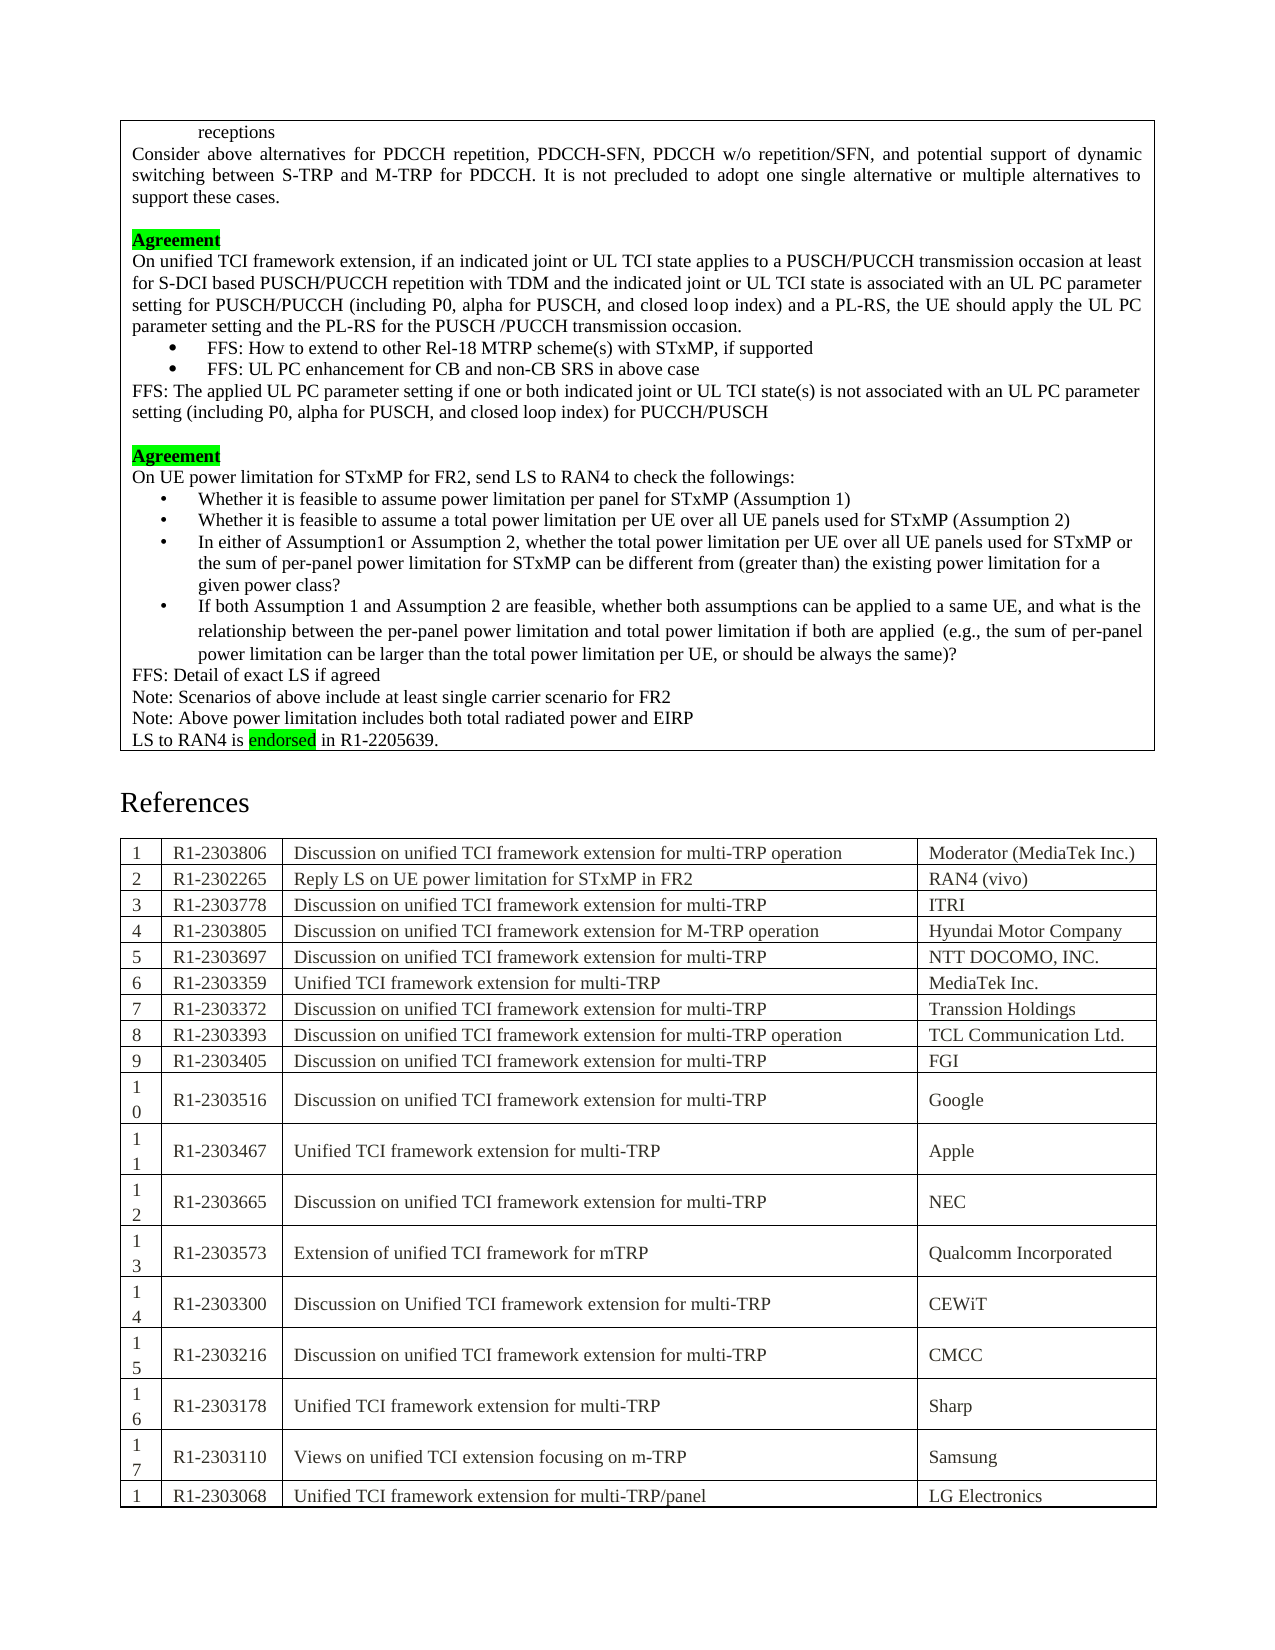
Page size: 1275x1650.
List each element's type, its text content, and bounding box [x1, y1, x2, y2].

table_cell Hyundai Motor Company [918, 917, 1156, 942]
table_cell Extension of unified TCI framework for mTRP [283, 1226, 917, 1276]
table_cell Sharp [918, 1379, 1156, 1429]
table_cell Discussion on Unified TCI framework extension for multi-TRP [283, 1277, 917, 1327]
table_cell R1-2303393 [162, 1021, 282, 1046]
table_header Moderator (MediaTek Inc.) [918, 839, 1156, 864]
table_cell NTT DOCOMO, INC. [918, 943, 1156, 968]
table_cell 8 [121, 1021, 161, 1046]
table_cell 6 [121, 969, 161, 994]
table_cell 13 [121, 1226, 161, 1276]
table_cell TCL Communication Ltd. [918, 1021, 1156, 1046]
table_cell Samsung [918, 1430, 1156, 1480]
table_cell 3 [121, 891, 161, 916]
table_cell 2 [121, 865, 161, 890]
table_cell R1-2302265 [162, 865, 282, 890]
table_cell 11 [121, 1124, 161, 1174]
table_cell RAN4 (vivo) [918, 865, 1156, 890]
table_cell R1-2303516 [162, 1073, 282, 1123]
table_cell LG Electronics [918, 1481, 1156, 1506]
table_cell MediaTek Inc. [918, 969, 1156, 994]
table_cell Qualcomm Incorporated [918, 1226, 1156, 1276]
table_cell 14 [121, 1277, 161, 1327]
subtitle References [120, 785, 1155, 818]
table_cell 18 [121, 1481, 161, 1506]
table_cell 15 [121, 1328, 161, 1378]
table_cell R1-2303178 [162, 1379, 282, 1429]
table_cell Discussion on unified TCI framework extension for multi-TRP [283, 891, 917, 916]
table_cell R1-2303697 [162, 943, 282, 968]
table_cell FGI [918, 1047, 1156, 1072]
table_cell Views on unified TCI extension focusing on m-TRP [283, 1430, 917, 1480]
table_cell R1-2303467 [162, 1124, 282, 1174]
table_cell Discussion on unified TCI framework extension for multi-TRP [283, 1175, 917, 1225]
table_cell Reply LS on UE power limitation for STxMP in FR2 [283, 865, 917, 890]
table_header 1 [121, 839, 161, 864]
table_cell Unified TCI framework extension for multi-TRP [283, 1124, 917, 1174]
table_cell ITRI [918, 891, 1156, 916]
table_cell R1-2303405 [162, 1047, 282, 1072]
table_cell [283, 1379, 917, 1429]
table_cell R1-2303805 [162, 917, 282, 942]
table_cell Discussion on unified TCI framework extension for multi-TRP [283, 1328, 917, 1378]
table_cell 4 [121, 917, 161, 942]
table_cell 17 [121, 1430, 161, 1480]
table_cell Discussion on unified TCI framework extension for multi-TRP [283, 943, 917, 968]
table_cell R1-2303216 [162, 1328, 282, 1378]
table_cell Transsion Holdings [918, 995, 1156, 1020]
table_cell 12 [121, 1175, 161, 1225]
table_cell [283, 1481, 917, 1506]
table_cell R1-2303778 [162, 891, 282, 916]
table_cell Google [918, 1073, 1156, 1123]
table_cell R1-2303573 [162, 1226, 282, 1276]
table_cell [121, 121, 1154, 750]
table_cell Apple [918, 1124, 1156, 1174]
table_cell Unified TCI framework extension for multi-TRP [283, 969, 917, 994]
table_cell R1-2303300 [162, 1277, 282, 1327]
table_cell R1-2303110 [162, 1430, 282, 1480]
table_header R1-2303806 [162, 839, 282, 864]
table_cell 5 [121, 943, 161, 968]
table_cell Discussion on unified TCI framework extension for multi-TRP [283, 995, 917, 1020]
table_cell Discussion on unified TCI framework extension for multi-TRP [283, 1047, 917, 1072]
table_cell R1-2303372 [162, 995, 282, 1020]
table_cell CMCC [918, 1328, 1156, 1378]
table_cell R1-2303068 [162, 1481, 282, 1506]
table_cell 10 [121, 1073, 161, 1123]
table_cell Discussion on unified TCI framework extension for M-TRP operation [283, 917, 917, 942]
table_cell Discussion on unified TCI framework extension for multi-TRP operation [283, 1021, 917, 1046]
table_cell R1-2303359 [162, 969, 282, 994]
table_cell CEWiT [918, 1277, 1156, 1327]
table_cell 16 [121, 1379, 161, 1429]
table_cell R1-2303665 [162, 1175, 282, 1225]
table_cell 9 [121, 1047, 161, 1072]
table_cell 7 [121, 995, 161, 1020]
table_header Discussion on unified TCI framework extension for multi-TRP operation [283, 839, 917, 864]
table_cell NEC [918, 1175, 1156, 1225]
table_cell Discussion on unified TCI framework extension for multi-TRP [283, 1073, 917, 1123]
